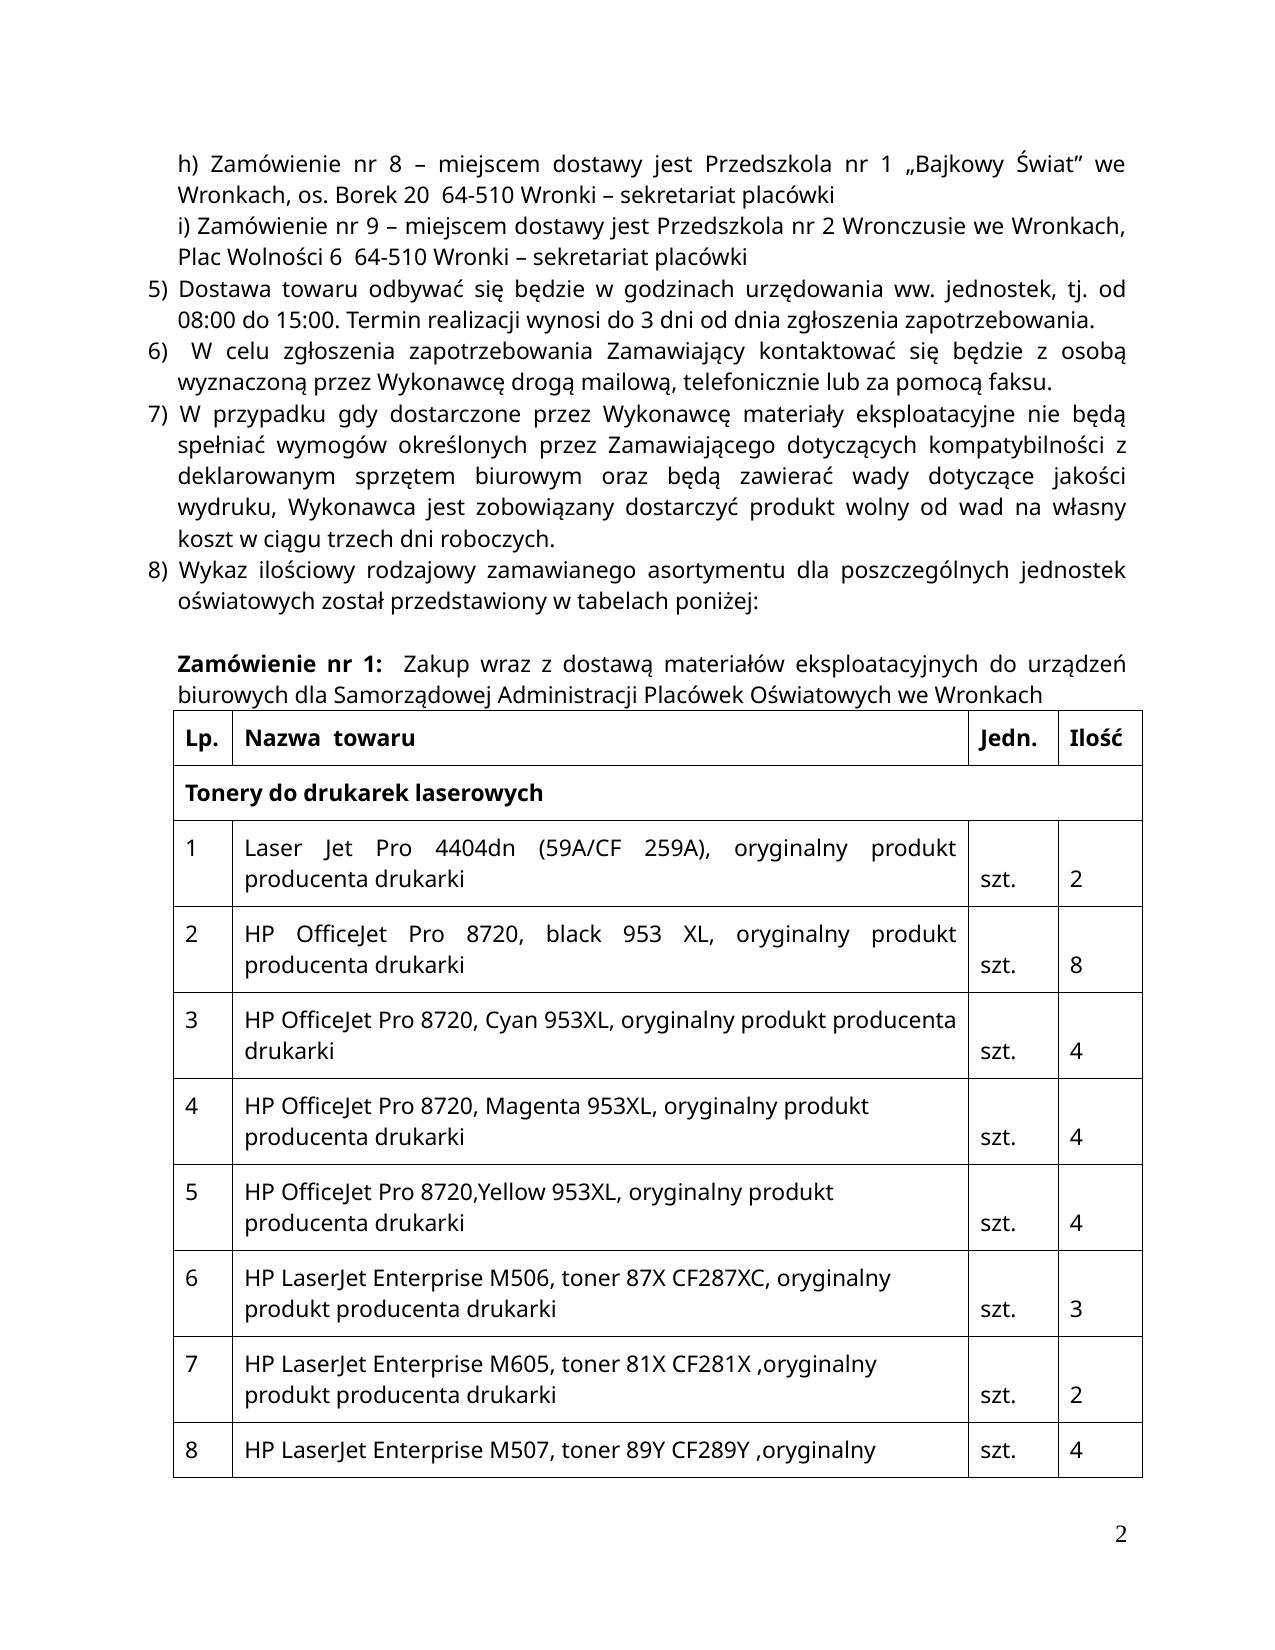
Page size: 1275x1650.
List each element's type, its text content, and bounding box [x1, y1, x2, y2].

table_cell 4 [1059, 1079, 1142, 1164]
table_cell 4 [1059, 1423, 1142, 1477]
text h) Zamówienie nr 8 – miejscem dostawy jest Przedszkola nr 1 „Bajkowy Świat” we Wronkach, os. Borek 20 64-510 Wronki – sekretariat placówki [177, 148, 1127, 210]
table_cell 8 [174, 1423, 232, 1477]
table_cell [233, 1423, 968, 1477]
table_cell 1 [174, 821, 232, 906]
table_cell 2 [1059, 1337, 1142, 1422]
table_cell HP OfficeJet Pro 8720, Cyan 953XL, oryginalny produkt producenta drukarki [233, 993, 968, 1078]
table_header Lp. [174, 711, 232, 765]
table_cell 6 [174, 1251, 232, 1336]
table_cell szt. [969, 821, 1058, 906]
table_cell szt. [969, 1337, 1058, 1422]
table_cell 3 [1059, 1251, 1142, 1336]
text 5) Dostawa towaru odbywać się będzie w godzinach urzędowania ww. jednostek, tj. od 08:00 do 15:00. Termin realizacji wynosi do 3 dni od dnia zgłoszenia zapotrzebowania. [148, 273, 1127, 335]
table_header Ilość [1059, 711, 1142, 765]
table_cell szt. [969, 1165, 1058, 1250]
table_cell HP OfficeJet Pro 8720,Yellow 953XL, oryginalny produkt producenta drukarki [233, 1165, 968, 1250]
table_cell HP LaserJet Enterprise M506, toner 87X CF287XC, oryginalny produkt producenta drukarki [233, 1251, 968, 1336]
table_cell 4 [1059, 993, 1142, 1078]
table_cell szt. [969, 993, 1058, 1078]
table_cell 4 [174, 1079, 232, 1164]
text i) Zamówienie nr 9 – miejscem dostawy jest Przedszkola nr 2 Wronczusie we Wronkach, Plac Wolności 6 64-510 Wronki – sekretariat placówki [177, 210, 1127, 273]
table_cell 2 [174, 907, 232, 992]
table_cell HP OfficeJet Pro 8720, Magenta 953XL, oryginalny produkt producenta drukarki [233, 1079, 968, 1164]
table_cell HP OfficeJet Pro 8720, black 953 XL, oryginalny produkt producenta drukarki [233, 907, 968, 992]
table_cell szt. [969, 1079, 1058, 1164]
table_cell 3 [174, 993, 232, 1078]
text Zamówienie nr 1: Zakup wraz z dostawą materiałów eksploatacyjnych do urządzeń biurowych dla Samorządowej Administracji Placówek Oświatowych we Wronkach [177, 648, 1127, 710]
table_header Jedn. [969, 711, 1058, 765]
table_cell 8 [1059, 907, 1142, 992]
table_cell HP LaserJet Enterprise M605, toner 81X CF281X ,oryginalny produkt producenta drukarki [233, 1337, 968, 1422]
text 6) W celu zgłoszenia zapotrzebowania Zamawiający kontaktować się będzie z osobą wyznaczoną przez Wykonawcę drogą mailową, telefonicznie lub za pomocą faksu. [148, 335, 1127, 398]
table_cell Laser Jet Pro 4404dn (59A/CF 259A), oryginalny produkt producenta drukarki [233, 821, 968, 906]
text 8) Wykaz ilościowy rodzajowy zamawianego asortymentu dla poszczególnych jednostek oświatowych został przedstawiony w tabelach poniżej: [148, 554, 1127, 616]
table_cell 4 [1059, 1165, 1142, 1250]
table_cell 5 [174, 1165, 232, 1250]
table_cell 2 [1059, 821, 1142, 906]
table_cell Tonery do drukarek laserowych [174, 766, 1142, 820]
table_cell szt. [969, 1423, 1058, 1477]
text 7) W przypadku gdy dostarczone przez Wykonawcę materiały eksploatacyjne nie będą spełniać wymogów określonych przez Zamawiającego dotyczących kompatybilności z deklarowanym sprzętem biurowym oraz będą zawierać wady dotyczące jakości wydruku, Wykonawca jest zobowiązany dostarczyć produkt wolny od wad na własny koszt w ciągu trzech dni roboczych. [148, 398, 1127, 554]
table_cell 7 [174, 1337, 232, 1422]
table_header Nazwa towaru [233, 711, 968, 765]
table_cell szt. [969, 907, 1058, 992]
table_cell szt. [969, 1251, 1058, 1336]
